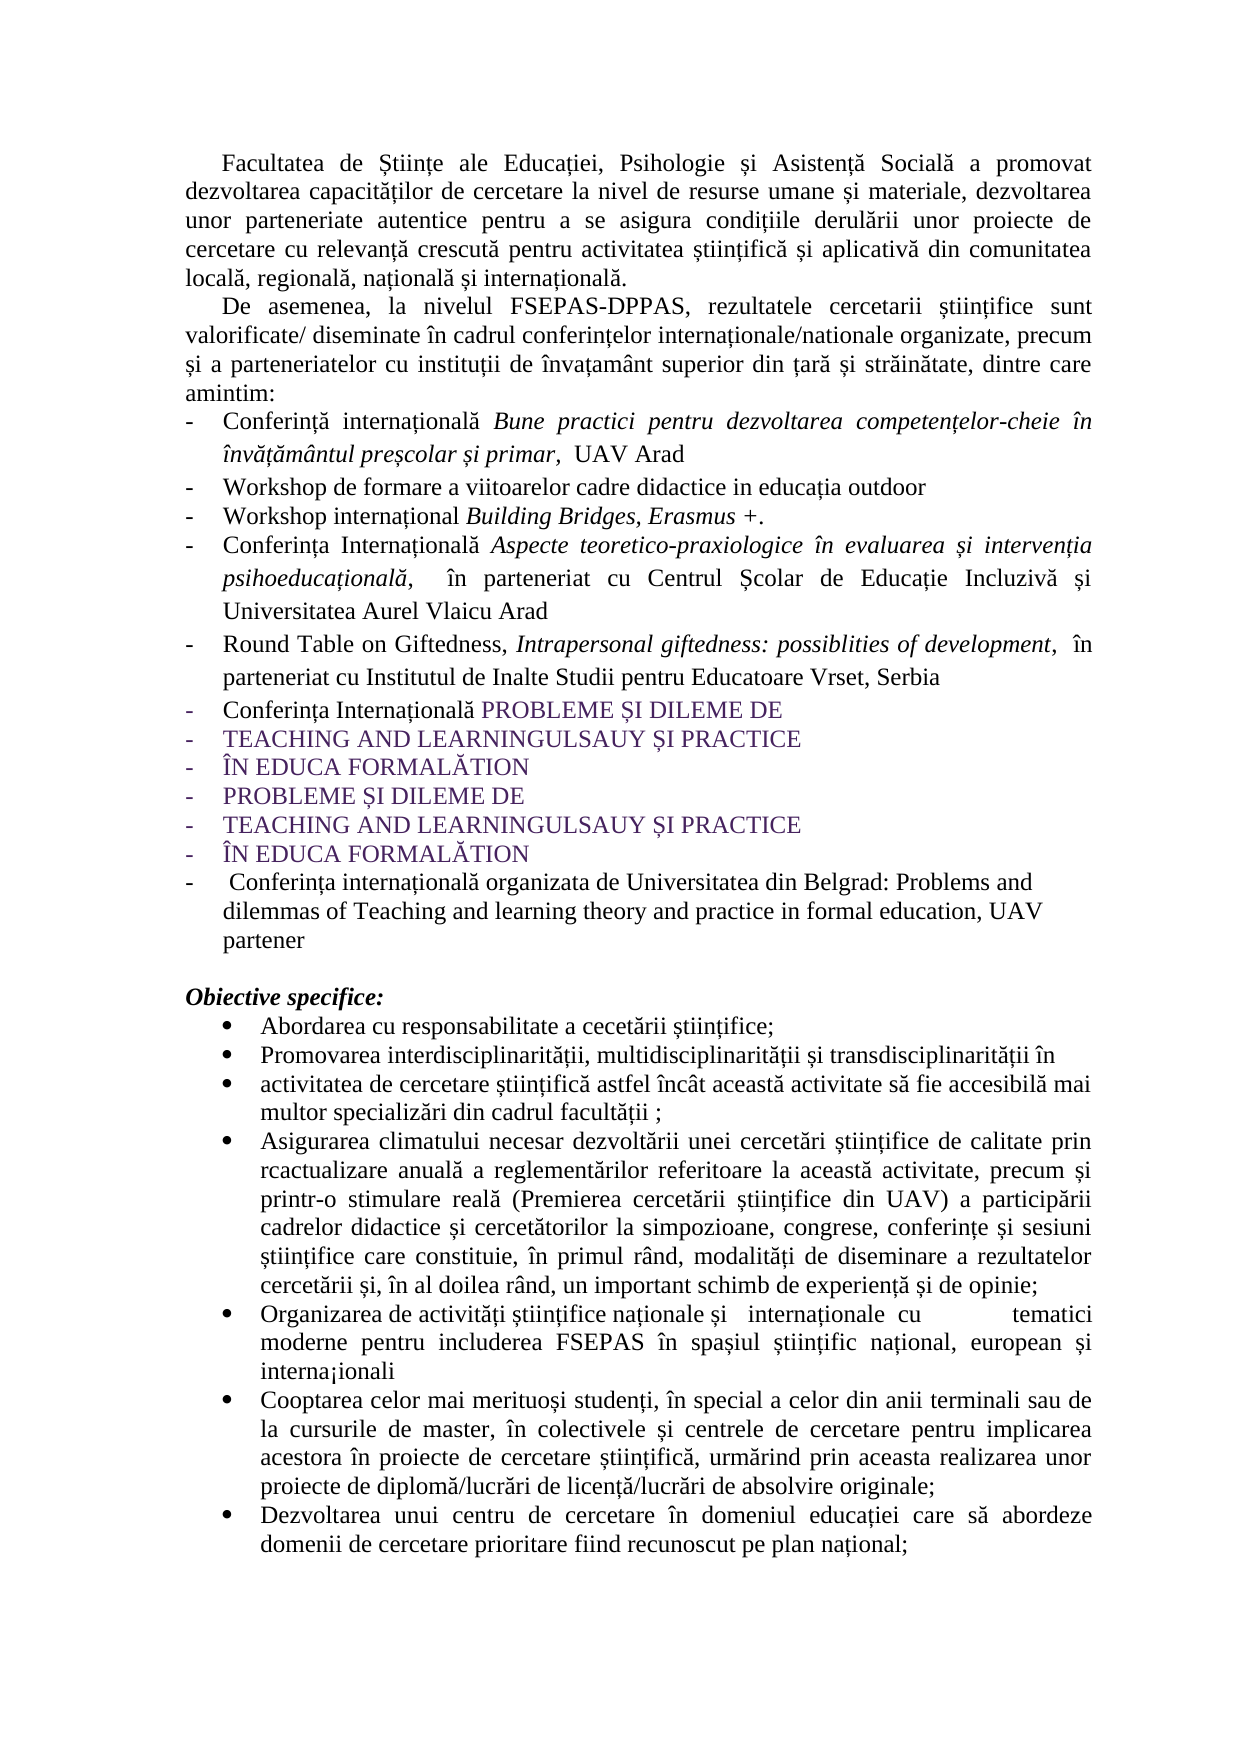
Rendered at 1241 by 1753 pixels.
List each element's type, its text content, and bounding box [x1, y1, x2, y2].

list Conferința Internațională Aspecte teoretico-praxiologice în evaluarea și intervenția psihoeducațională, în parteneriat cu Centrul Școlar de Educație Incluzivă și Universitatea Aurel Vlaicu Arad [185, 530, 1093, 625]
list Abordarea cu responsabilitate a cecetării științifice; [223, 1011, 1093, 1040]
text Facultatea de Științe ale Educației, Psihologie și Asistență Socială a promovat dezvoltarea capacităților de cercetare la nivel de resurse umane și materiale, dezvoltarea unor parteneriate autentice pentru a se asigura condițiile derulării unor proiecte de cercetare cu relevanță crescută pentru activitatea științifică și aplicativă din comunitatea locală, regională, națională și internațională. [185, 148, 1093, 291]
list TEACHING AND LEARNINGULSAUY ȘI PRACTICE [185, 810, 1093, 839]
list Cooptarea celor mai merituoși studenți, în special a celor din anii terminali sau de la cursurile de master, în colectivele și centrele de cercetare pentru implicarea acestora în proiecte de cercetare științifică, urmărind prin aceasta realizarea unor proiecte de diplomă/lucrări de licență/lucrări de absolvire originale; [223, 1385, 1093, 1500]
list Workshop internațional Building Bridges, Erasmus +. [185, 501, 1093, 530]
list Organizarea de activități științifice naționale și internaționale cu tematici moderne pentru includerea FSEPAS în spașiul științific național, european și interna¡ionali [223, 1299, 1093, 1385]
list Round Table on Giftedness, Intrapersonal giftedness: possiblities of development, în parteneriat cu Institutul de Inalte Studii pentru Educatoare Vrset, Serbia [185, 629, 1093, 691]
list Asigurarea climatului necesar dezvoltării unei cercetări științifice de calitate prin rcactualizare anuală a reglementărilor referitoare la această activitate, precum și printr-o stimulare reală (Premierea cercetării științifice din UAV) a participării cadrelor didactice și cercetătorilor la simpozioane, congrese, conferințe și sesiuni științifice care constituie, în primul rând, modalități de diseminare a rezultatelor cercetării și, în al doilea rând, un important schimb de experiență și de opinie; [223, 1126, 1093, 1299]
list ÎN EDUCA FORMALĂTION [185, 839, 1093, 867]
list Conferința Internațională PROBLEME ȘI DILEME DE [185, 695, 1093, 724]
list Conferință internațională Bune practici pentru dezvoltarea competențelor-cheie în învățământul preșcolar și primar, UAV Arad [185, 406, 1093, 468]
text Obiective specifice: [185, 982, 1093, 1011]
text De asemenea, la nivelul FSEPAS-DPPAS, rezultatele cercetarii științifice sunt valorificate/ diseminate în cadrul conferințelor internaționale/nationale organizate, precum și a parteneriatelor cu instituții de învațamânt superior din țară și străinătate, dintre care amintim: [185, 291, 1093, 406]
list Dezvoltarea unui centru de cercetare în domeniul educației care să abordeze domenii de cercetare prioritare fiind recunoscut pe plan național; [223, 1500, 1093, 1557]
list Promovarea interdisciplinarității, multidisciplinarității și transdisciplinarității în [223, 1040, 1093, 1069]
list Workshop de formare a viitoarelor cadre didactice in educația outdoor [185, 472, 1093, 501]
list ÎN EDUCA FORMALĂTION [185, 752, 1093, 781]
list TEACHING AND LEARNINGULSAUY ȘI PRACTICE [185, 724, 1093, 752]
list PROBLEME ȘI DILEME DE [185, 781, 1093, 810]
list activitatea de cercetare științifică astfel încât această activitate să fie accesibilă mai multor specializări din cadrul facultății ; [223, 1069, 1093, 1126]
list Conferința internațională organizata de Universitatea din Belgrad: Problems and dilemmas of Teaching and learning theory and practice in formal education, UAV partener [185, 867, 1093, 954]
